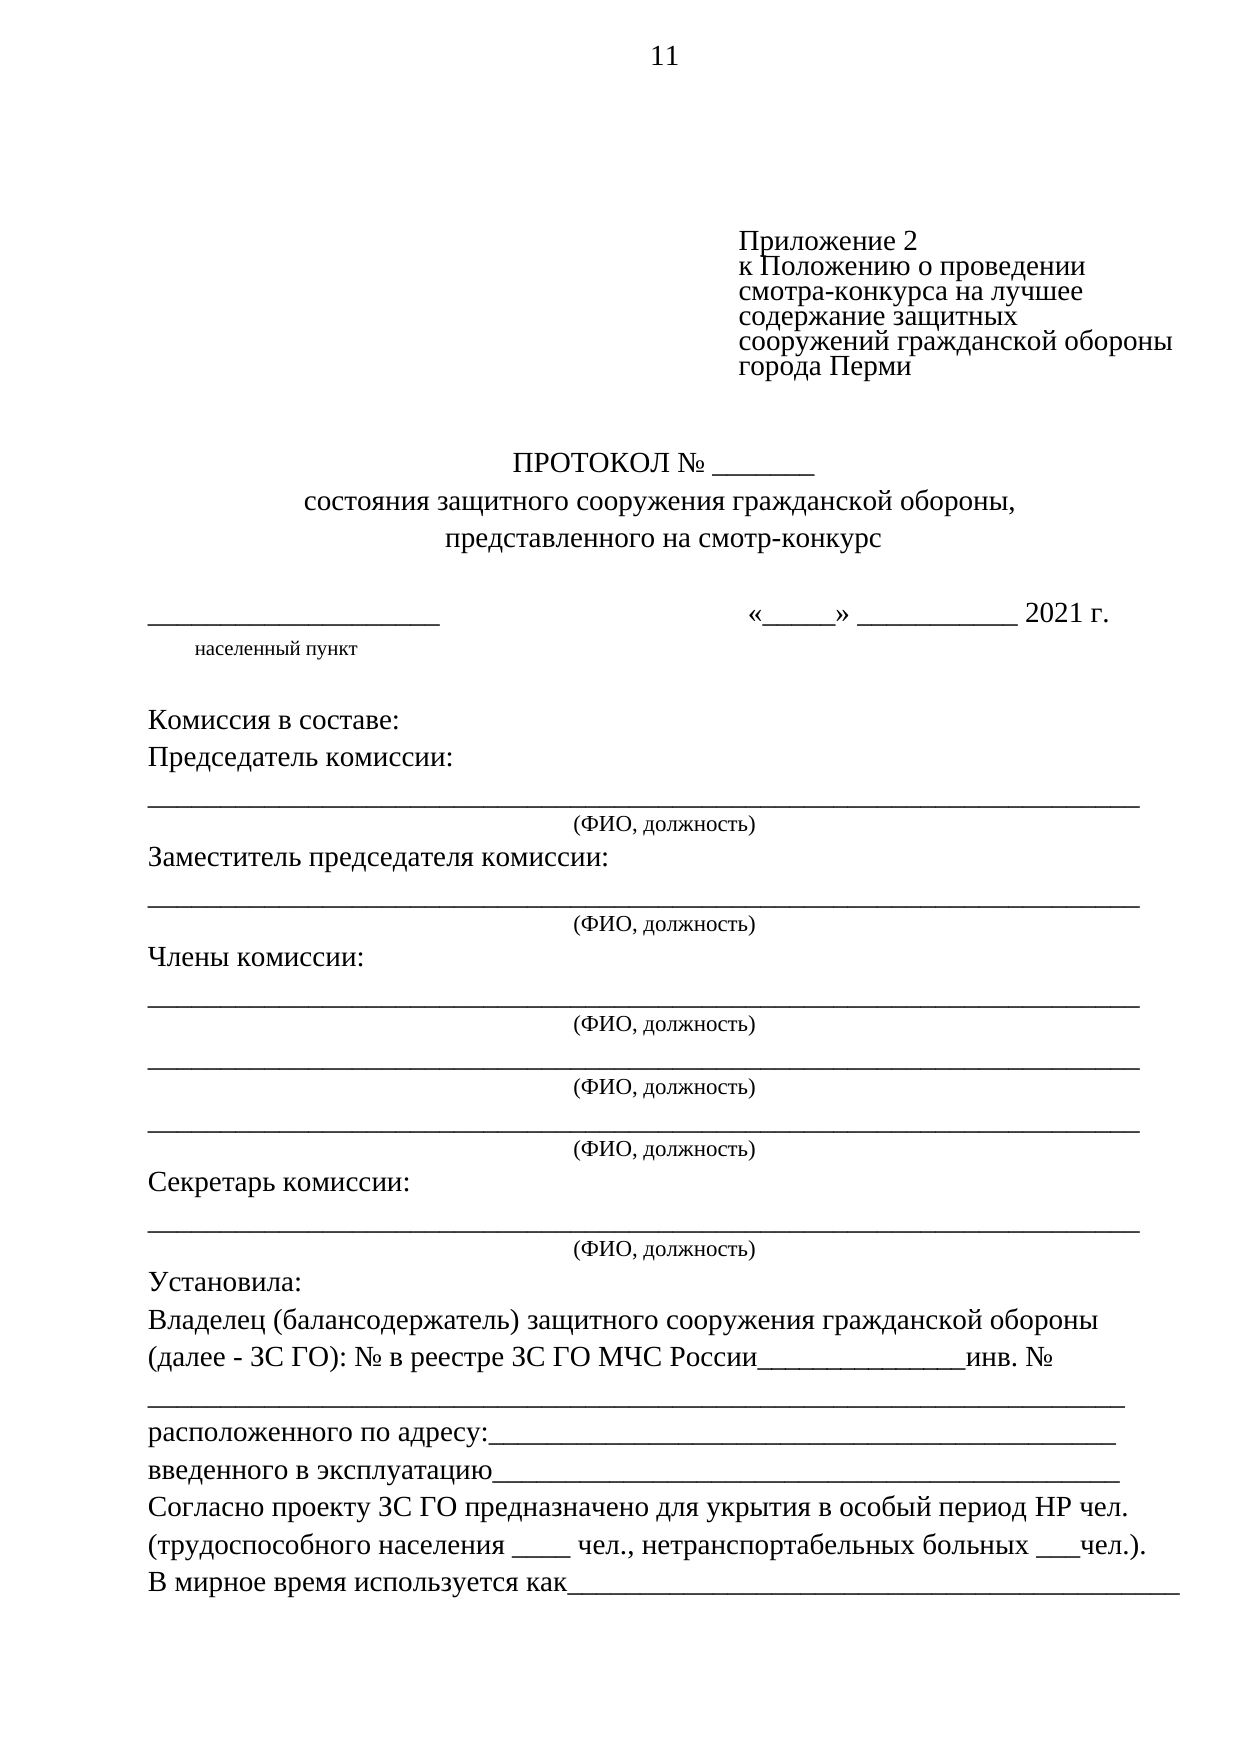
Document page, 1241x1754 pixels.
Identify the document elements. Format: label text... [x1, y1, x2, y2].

text населенный пункт [148, 630, 1181, 662]
text ____________________________________________________________________ [148, 1199, 1181, 1237]
text В мирное время используется как [148, 1562, 1181, 1599]
text (трудоспособного населения ____ чел., нетранспортабельных больных ___чел.). [148, 1524, 1181, 1562]
text Заместитель председателя комиссии: [148, 837, 1181, 874]
text (ФИО, должность) [148, 912, 1181, 937]
text Комиссия в составе: [148, 699, 1181, 737]
text (ФИО, должность) [148, 1074, 1181, 1099]
text расположенного по адресу:___________________________________________ [148, 1412, 1181, 1449]
text (ФИО, должность) [148, 1137, 1181, 1162]
text Владелец (балансодержатель) защитного сооружения гражданской обороны [148, 1299, 1181, 1337]
text (ФИО, должность) [148, 812, 1181, 837]
text (ФИО, должность) [148, 1237, 1181, 1262]
text ____________________________________________________________________ [148, 1099, 1181, 1137]
text Секретарь комиссии: [148, 1162, 1181, 1199]
text Председатель комиссии: [148, 737, 1181, 774]
text Приложение 2 к Положению о проведении смотра-конкурса на лучшее содержание защитных сооружений гражданской обороны города Перми [738, 230, 1175, 405]
text ____________________________________________________________________ [148, 1037, 1181, 1074]
text ПРОТОКОЛ № _______ состояния защитного сооружения гражданской обороны, представленного на смотр-конкурс [148, 443, 1179, 555]
text (далее - ЗС ГО): № в реестре ЗС ГО МЧС России инв. № ___________________________________________________________________ [148, 1337, 1181, 1412]
text ____________________ «_____» ___________ 2021 г. [148, 593, 1181, 630]
text Члены комиссии: [148, 937, 1181, 974]
text ____________________________________________________________________ [148, 974, 1181, 1012]
text Установила: [148, 1262, 1181, 1299]
text ____________________________________________________________________ [148, 774, 1181, 812]
text Согласно проекту ЗС ГО предназначено для укрытия в особый период HP чел. [148, 1487, 1179, 1524]
text (ФИО, должность) [148, 1012, 1181, 1037]
text введенного в эксплуатацию___________________________________________ [148, 1449, 1181, 1487]
text ____________________________________________________________________ [148, 874, 1181, 912]
